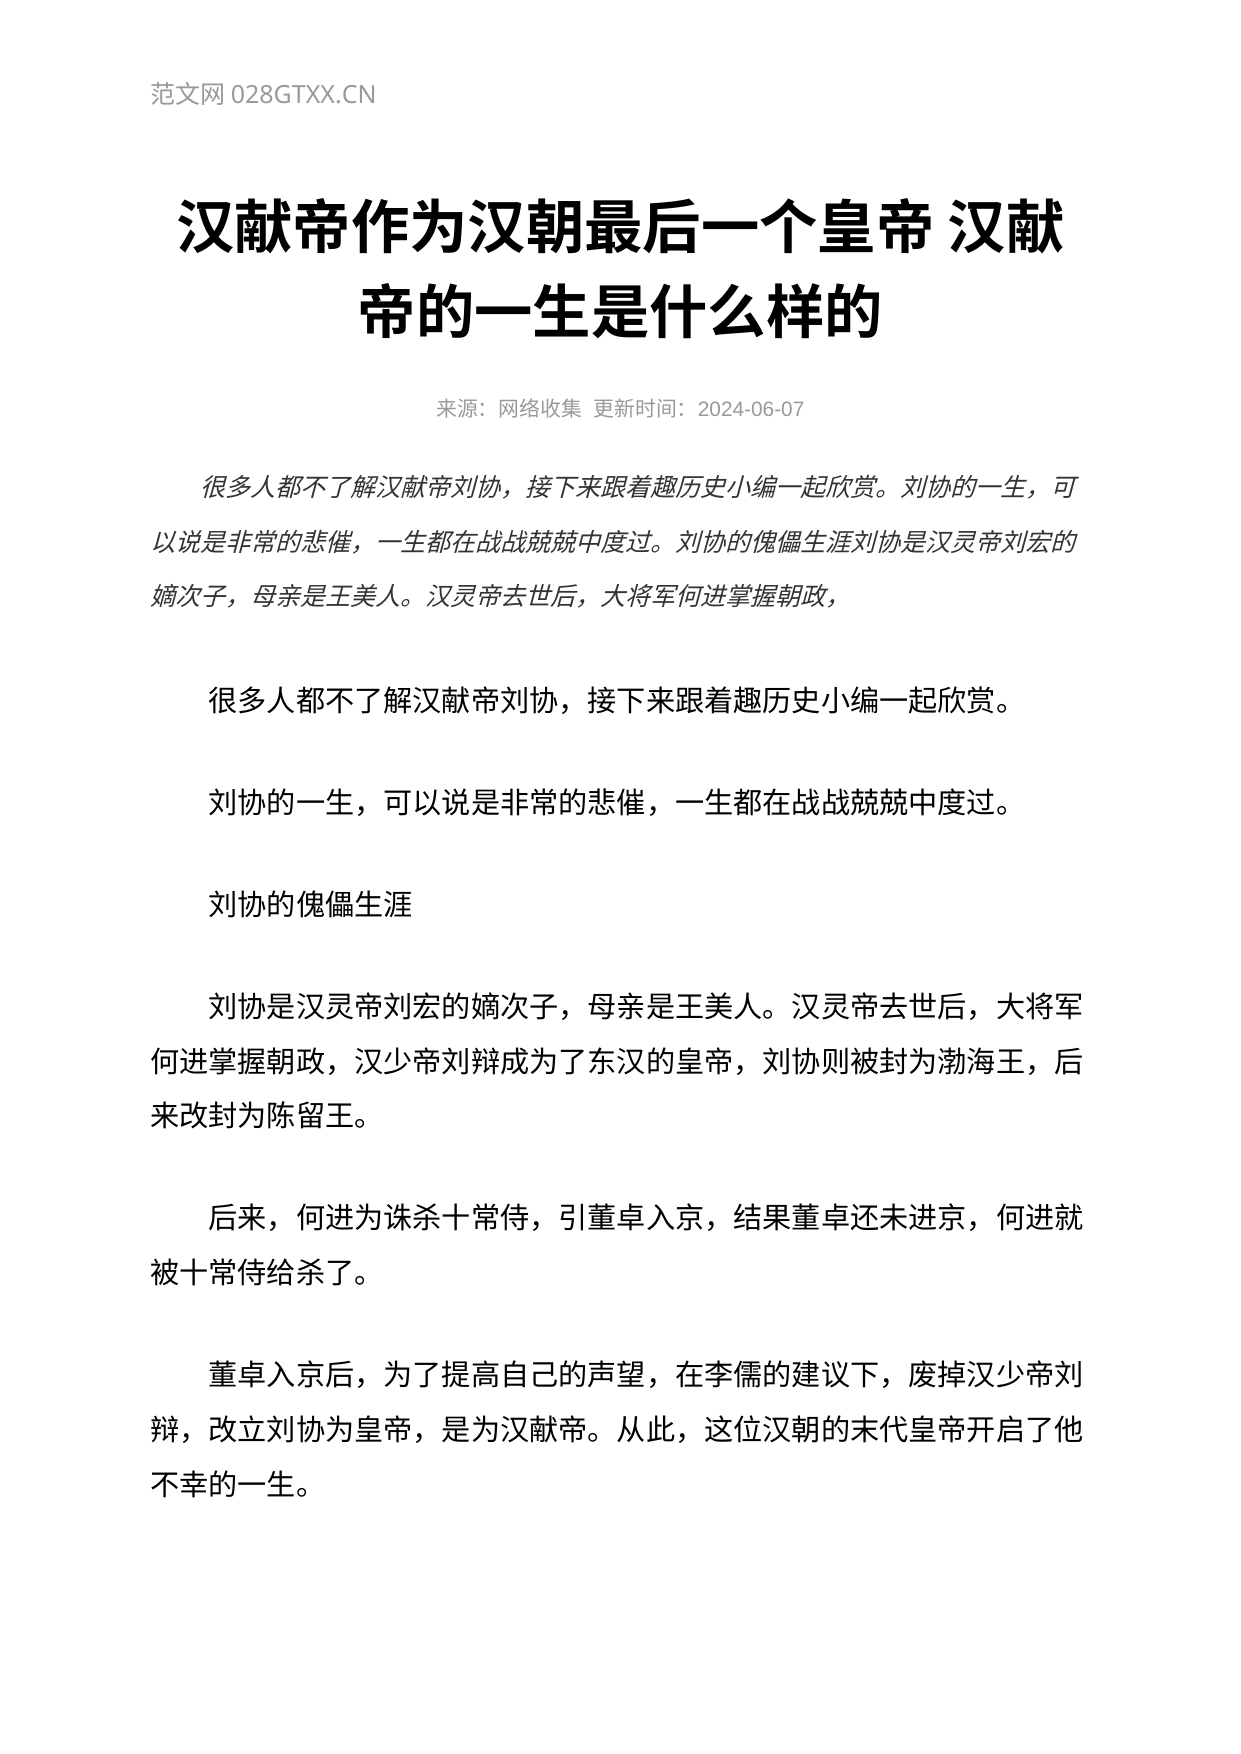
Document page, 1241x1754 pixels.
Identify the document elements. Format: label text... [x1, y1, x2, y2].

text 很多人都不了解汉献帝刘协，接下来跟着趣历史小编一起欣赏。刘协的一生，可以说是非常的悲催，一生都在战战兢兢中度过。刘协的傀儡生涯刘协是汉灵帝刘宏的嫡次子，母亲是王美人。汉灵帝去世后，大将军何进掌握朝政， [150, 468, 1090, 613]
text 刘协的傀儡生涯 [150, 881, 1090, 924]
text 后来，何进为诛杀十常侍，引董卓入京，结果董卓还未进京，何进就被十常侍给杀了。 [150, 1195, 1090, 1292]
text 董卓入京后，为了提高自己的声望，在李儒的建议下，废掉汉少帝刘辩，改立刘协为皇帝，是为汉献帝。从此，这位汉朝的末代皇帝开启了他不幸的一生。 [150, 1351, 1090, 1503]
text 刘协是汉灵帝刘宏的嫡次子，母亲是王美人。汉灵帝去世后，大将军何进掌握朝政，汉少帝刘辩成为了东汉的皇帝，刘协则被封为渤海王，后来改封为陈留王。 [150, 983, 1090, 1135]
text 刘协的一生，可以说是非常的悲催，一生都在战战兢兢中度过。 [150, 780, 1090, 822]
text 来源：网络收集 更新时间：2024-06-07 [150, 397, 1090, 421]
subtitle 汉献帝作为汉朝最后一个皇帝 汉献帝的一生是什么样的 [150, 181, 1090, 350]
text 很多人都不了解汉献帝刘协，接下来跟着趣历史小编一起欣赏。 [150, 678, 1090, 720]
